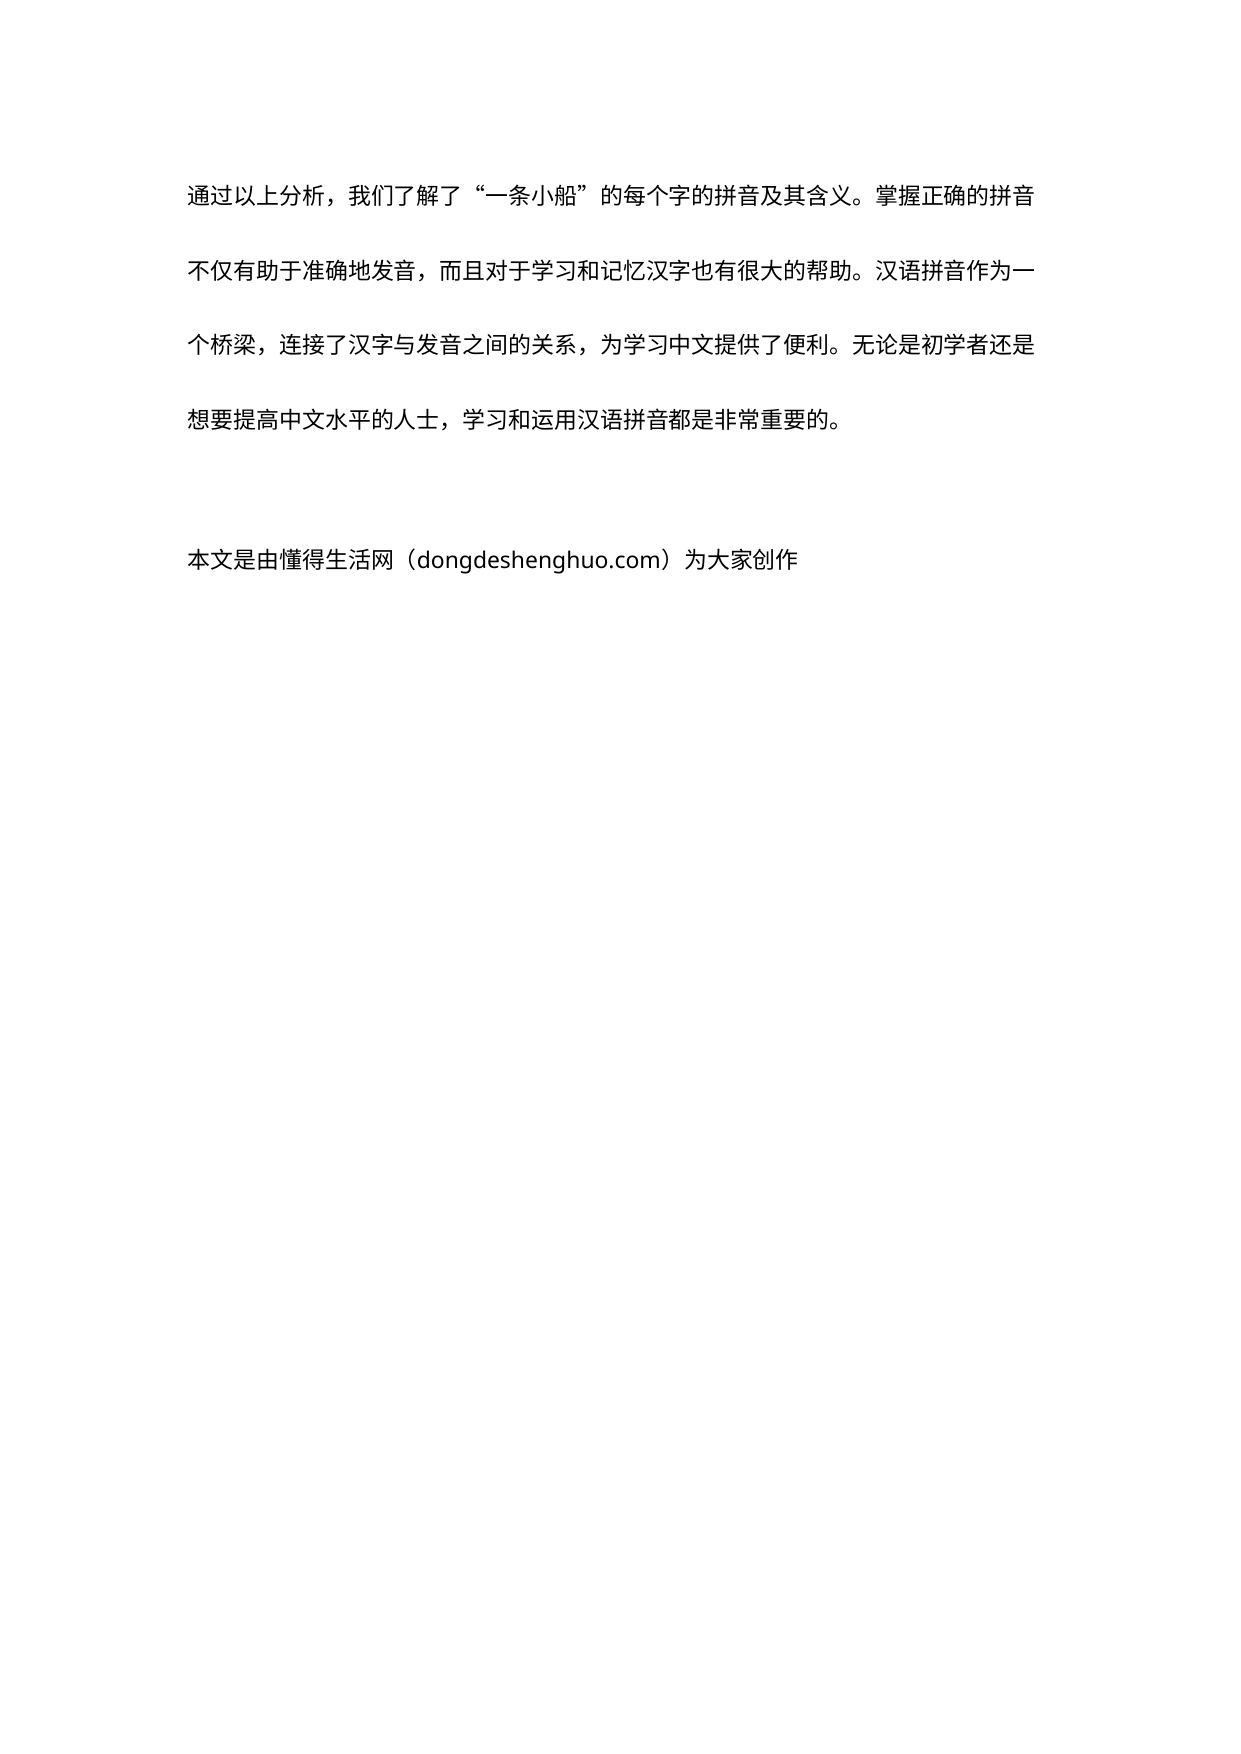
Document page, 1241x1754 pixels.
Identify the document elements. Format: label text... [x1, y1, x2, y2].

text 通过以上分析，我们了解了“一条小船”的每个字的拼音及其含义。掌握正确的拼音不仅有助于准确地发音，而且对于学习和记忆汉字也有很大的帮助。汉语拼音作为一个桥梁，连接了汉字与发音之间的关系，为学习中文提供了便利。无论是初学者还是想要提高中文水平的人士，学习和运用汉语拼音都是非常重要的。 [187, 162, 1053, 451]
text 本文是由懂得生活网（dongdeshenghuo.com）为大家创作 [187, 526, 1053, 591]
